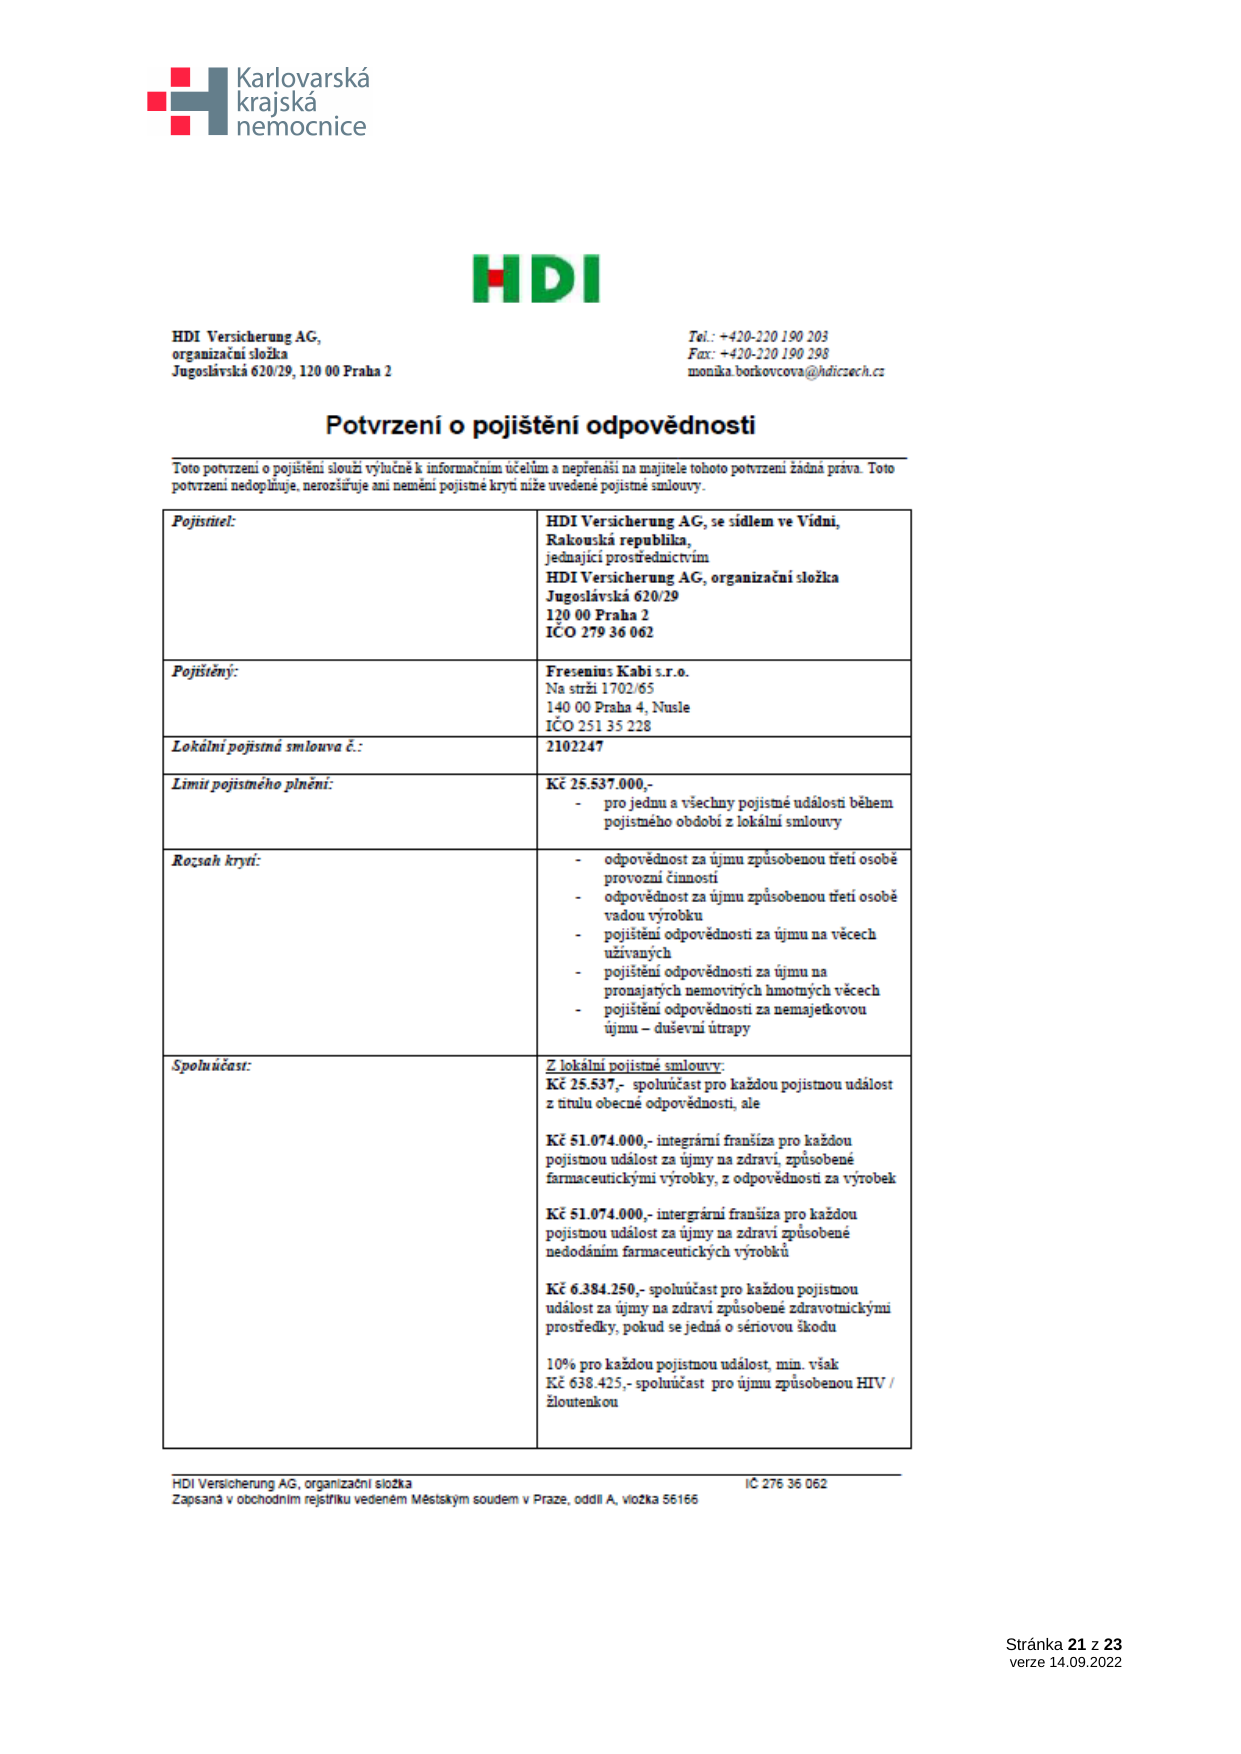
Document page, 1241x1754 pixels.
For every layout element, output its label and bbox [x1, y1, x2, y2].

picture [147, 206, 931, 1512]
picture [147, 67, 373, 136]
